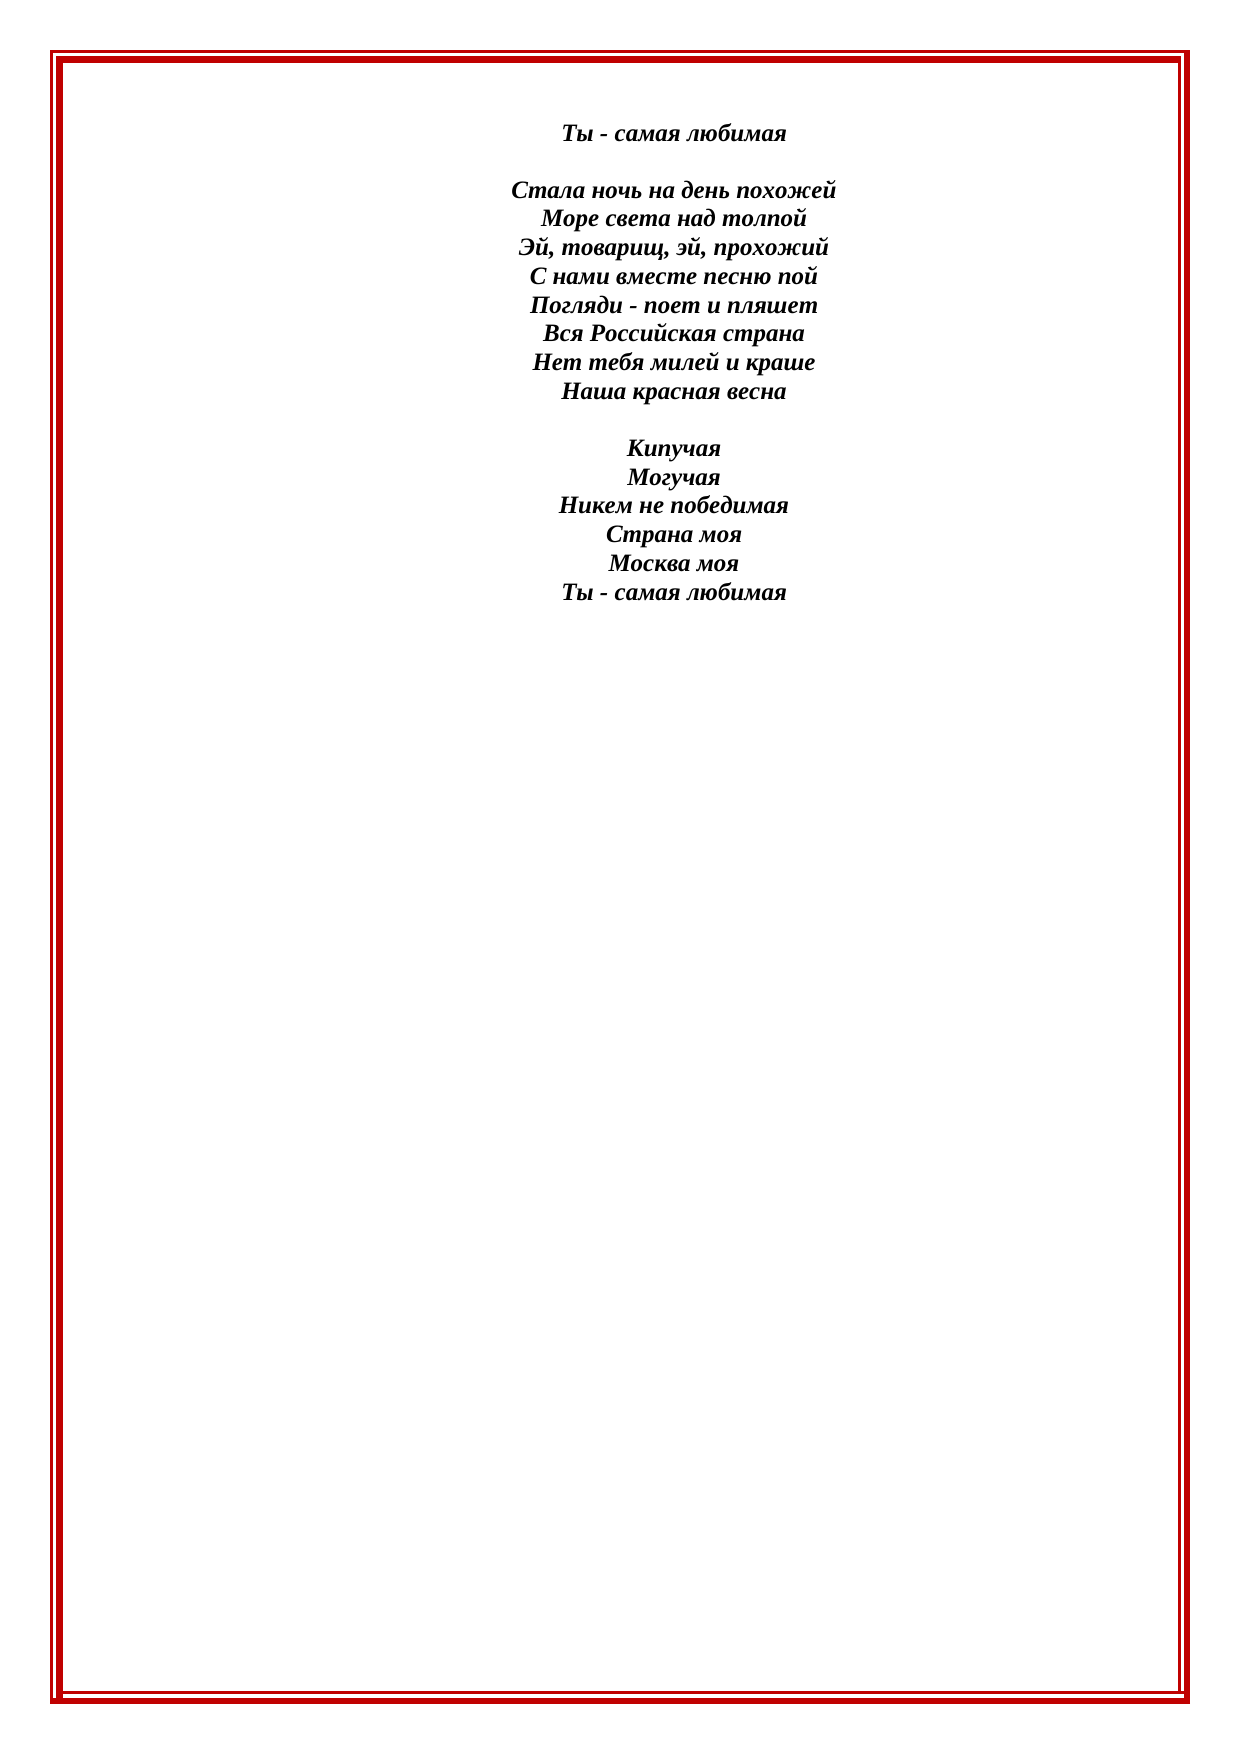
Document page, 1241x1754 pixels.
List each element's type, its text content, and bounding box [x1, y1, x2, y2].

text Страна моя [177, 519, 1152, 548]
text С нами вместе песню пой [177, 261, 1152, 290]
text Нет тебя милей и краше [177, 347, 1152, 376]
text Могучая [177, 462, 1152, 490]
text Кипучая [177, 433, 1152, 462]
text Стала ночь на день похожей [177, 175, 1152, 203]
text Наша красная весна [177, 376, 1152, 405]
text Никем не победимая [177, 490, 1152, 519]
text Ты - самая любимая [177, 577, 1152, 605]
text Москва моя [177, 548, 1152, 577]
text Ты - самая любимая [177, 118, 1152, 147]
text Эй, товарищ, эй, прохожий [177, 232, 1152, 261]
text Море света над толпой [177, 203, 1152, 232]
text Погляди - поет и пляшет [177, 290, 1152, 318]
text Вся Российская страна [177, 318, 1152, 347]
